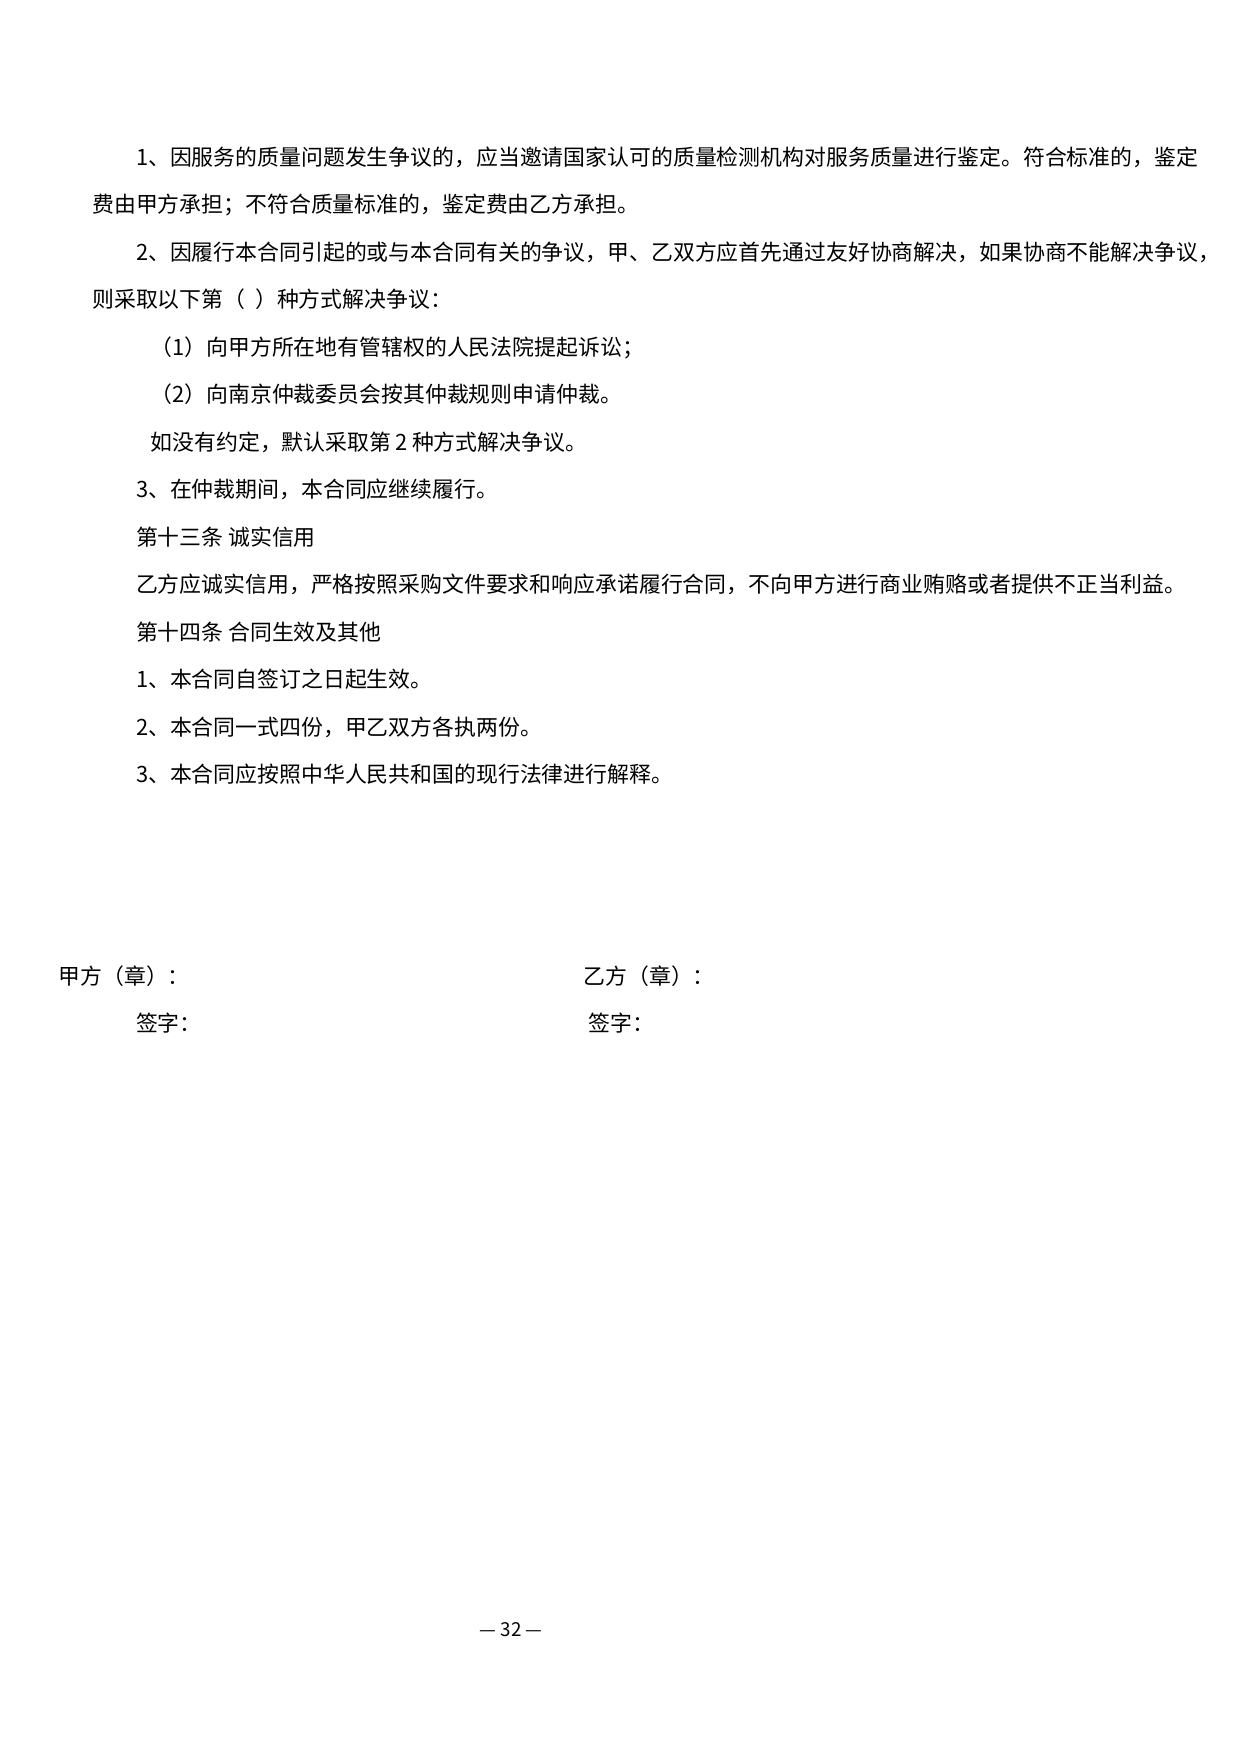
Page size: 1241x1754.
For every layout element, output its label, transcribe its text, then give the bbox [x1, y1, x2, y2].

text 签字： 签字： [92, 1006, 1201, 1038]
text 乙方应诚实信用，严格按照采购文件要求和响应承诺履行合同，不向甲方进行商业贿赂或者提供不正当利益。 [92, 567, 1201, 599]
text 1、因服务的质量问题发生争议的，应当邀请国家认可的质量检测机构对服务质量进行鉴定。符合标准的，鉴定费由甲方承担；不符合质量标准的，鉴定费由乙方承担。 [92, 139, 1201, 219]
text 第十三条 诚实信用 [92, 519, 1201, 551]
text 3、本合同应按照中华人民共和国的现行法律进行解释。 [92, 757, 1201, 789]
text （1）向甲方所在地有管辖权的人民法院提起诉讼； [92, 329, 1201, 361]
text 1、本合同自签订之日起生效。 [92, 662, 1201, 694]
text 2、本合同一式四份，甲乙双方各执两份。 [92, 709, 1201, 741]
text 如没有约定，默认采取第2种方式解决争议。 [92, 424, 1201, 456]
text 2、因履行本合同引起的或与本合同有关的争议，甲、乙双方应首先通过友好协商解决，如果协商不能解决争议，则采取以下第（ ）种方式解决争议： [92, 234, 1201, 314]
text 第十四条 合同生效及其他 [92, 614, 1201, 646]
text （2）向南京仲裁委员会按其仲裁规则申请仲裁。 [92, 377, 1201, 409]
text 3、在仲裁期间，本合同应继续履行。 [92, 472, 1201, 504]
text 甲方（章）： 乙方（章）： [58, 959, 1201, 991]
